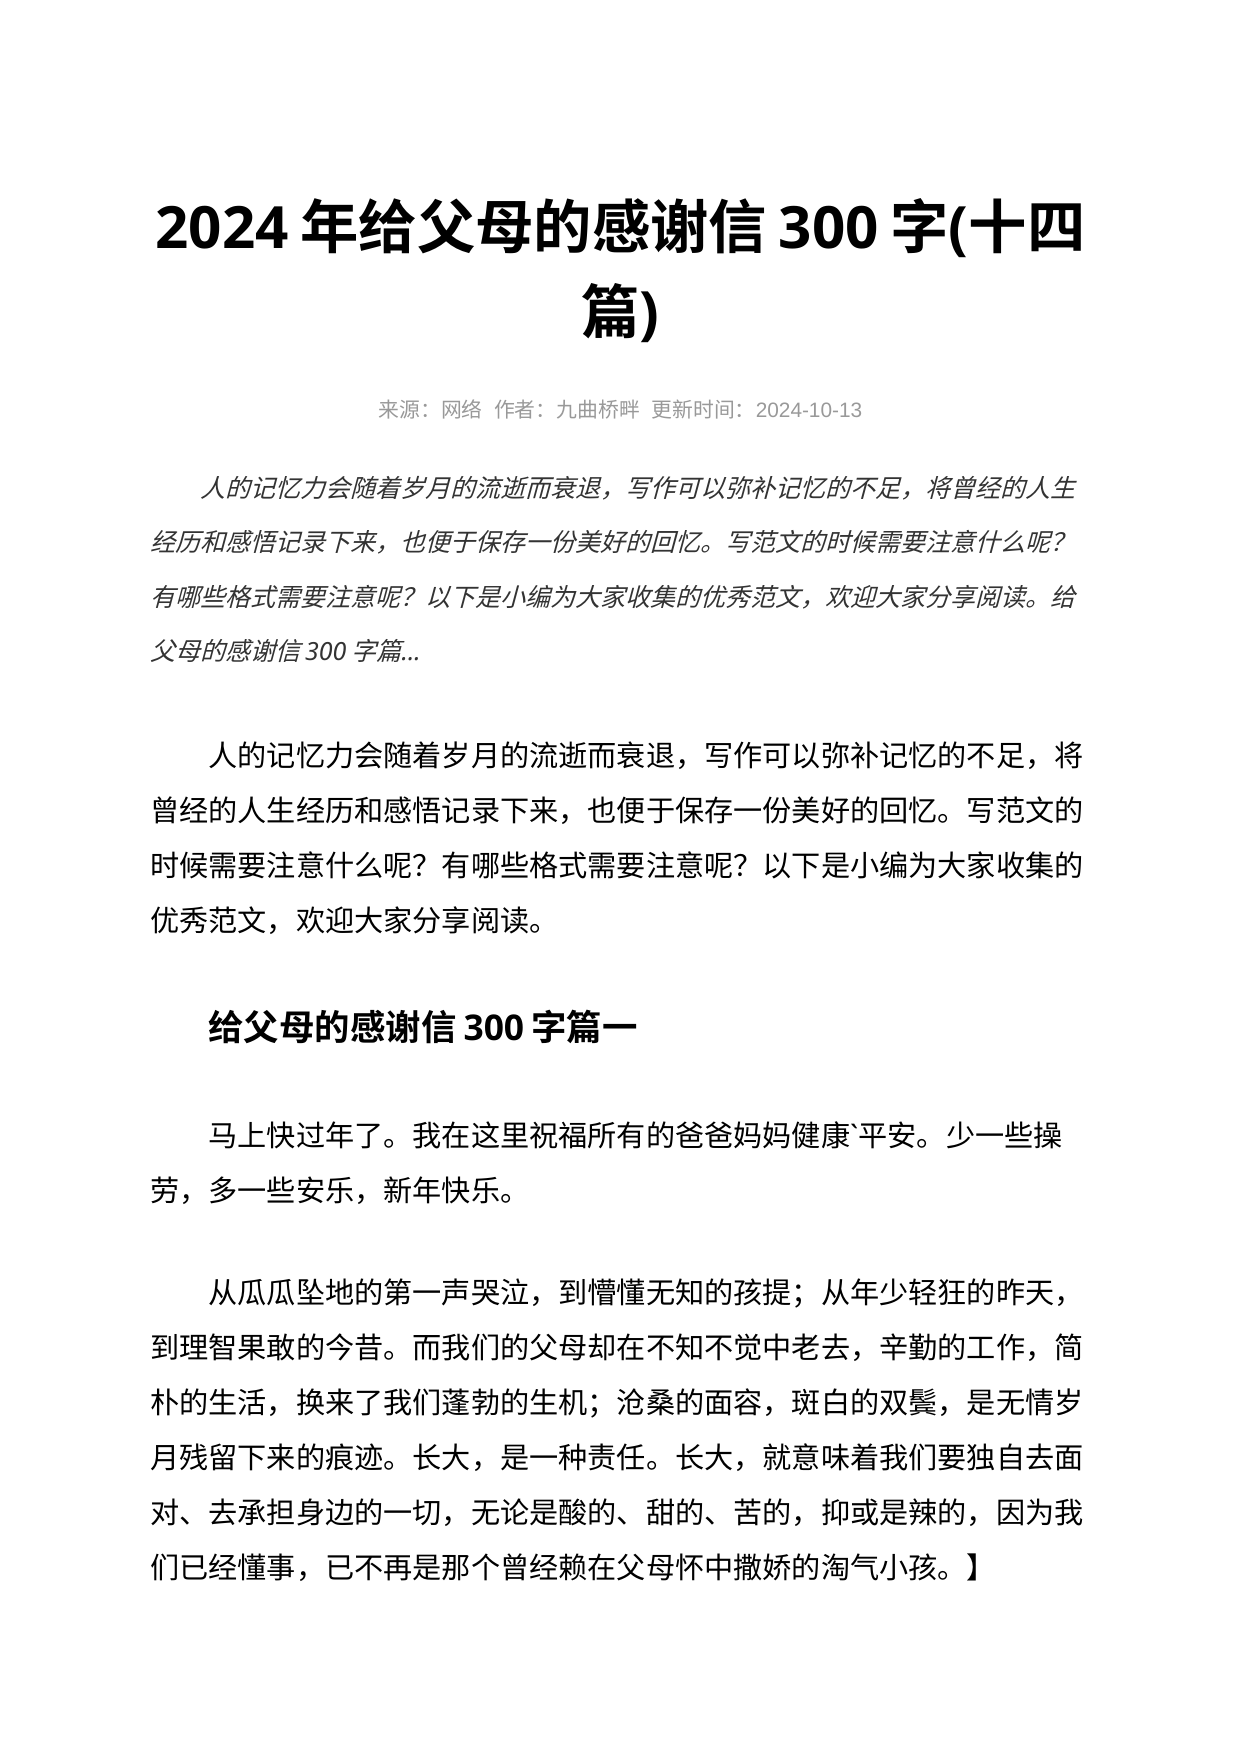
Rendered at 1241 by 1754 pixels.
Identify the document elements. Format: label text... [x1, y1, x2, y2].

text 来源：网络 作者：九曲桥畔 更新时间：2024-10-13 [150, 398, 1090, 422]
subtitle 2024年给父母的感谢信300字(十四篇) [150, 181, 1090, 351]
text 人的记忆力会随着岁月的流逝而衰退，写作可以弥补记忆的不足，将曾经的人生经历和感悟记录下来，也便于保存一份美好的回忆。写范文的时候需要注意什么呢？有哪些格式需要注意呢？以下是小编为大家收集的优秀范文，欢迎大家分享阅读。给父母的感谢信300字篇... [150, 468, 1090, 668]
text 从瓜瓜坠地的第一声哭泣，到懵懂无知的孩提；从年少轻狂的昨天，到理智果敢的今昔。而我们的父母却在不知不觉中老去，辛勤的工作，简朴的生活，换来了我们蓬勃的生机；沧桑的面容，斑白的双鬓，是无情岁月残留下来的痕迹。长大，是一种责任。长大，就意味着我们要独自去面对、去承担身边的一切，无论是酸的、甜的、苦的，抑或是辣的，因为我们已经懂事，已不再是那个曾经赖在父母怀中撒娇的淘气小孩。】 [150, 1270, 1090, 1586]
text 马上快过年了。我在这里祝福所有的爸爸妈妈健康`平安。少一些操劳，多一些安乐，新年快乐。 [150, 1113, 1090, 1210]
text 给父母的感谢信300字篇一 [150, 999, 1090, 1051]
text 人的记忆力会随着岁月的流逝而衰退，写作可以弥补记忆的不足，将曾经的人生经历和感悟记录下来，也便于保存一份美好的回忆。写范文的时候需要注意什么呢？有哪些格式需要注意呢？以下是小编为大家收集的优秀范文，欢迎大家分享阅读。 [150, 733, 1090, 940]
